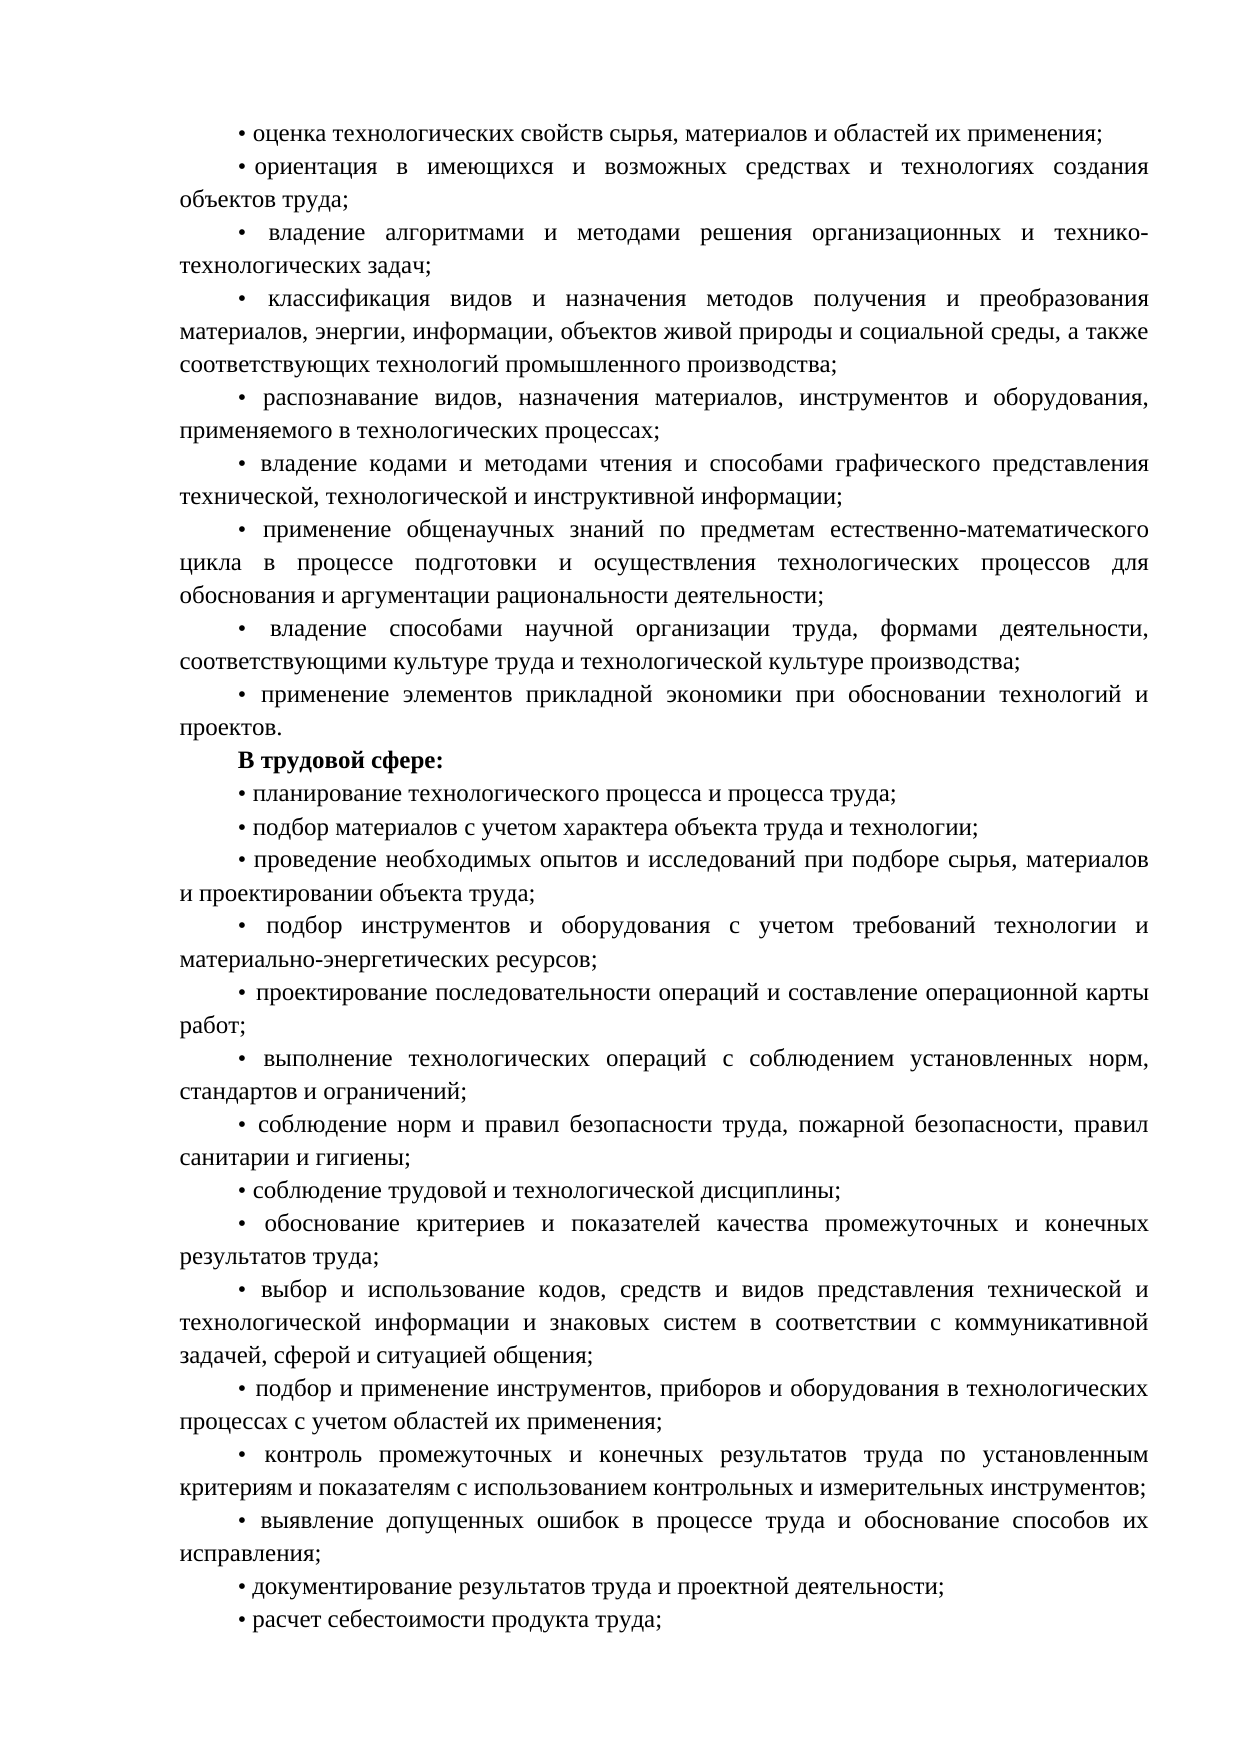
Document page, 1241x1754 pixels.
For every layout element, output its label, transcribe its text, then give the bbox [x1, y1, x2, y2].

list обоснование критериев и показателей качества промежуточных и конечных результатов труда; [179, 1208, 1149, 1269]
list соблюдение норм и правил безопасности труда, пожарной безопасности, правил санитарии и гигиены; [179, 1109, 1149, 1171]
list применение общенаучных знаний по предметам естественно-математического цикла в процессе подготовки и осуществления технологических процессов для обоснования и аргументации рациональности деятельности; [179, 514, 1149, 609]
list выбор и использование кодов, средств и видов представления технической и технологической информации и знаковых систем в соответствии с коммуникативной задачей, сферой и ситуацией общения; [179, 1274, 1149, 1369]
list расчет себестоимости продукта труда; [179, 1604, 1152, 1633]
text В трудовой сфере: [179, 746, 1152, 774]
list соблюдение трудовой и технологической дисциплины; [179, 1175, 1152, 1203]
list проектирование последовательности операций и составление операционной карты работ; [179, 977, 1149, 1038]
list подбор инструментов и оборудования с учетом требований технологии и материально-энергетических ресурсов; [179, 911, 1149, 972]
list подбор и применение инструментов, приборов и оборудования в технологических процессах с учетом областей их применения; [179, 1373, 1149, 1435]
list выполнение технологических операций с соблюдением установленных норм, стандартов и ограничений; [179, 1043, 1149, 1104]
list ориентация в имеющихся и возможных средствах и технологиях создания объектов труда; [179, 151, 1149, 213]
list оценка технологических свойств сырья, материалов и областей их применения; [179, 118, 1152, 147]
list владение кодами и методами чтения и способами графического представления технической, технологической и инструктивной информации; [179, 448, 1149, 510]
list применение элементов прикладной экономики при обосновании технологий и проектов. [179, 679, 1149, 741]
list владение алгоритмами и методами решения организационных и технико- технологических задач; [179, 217, 1149, 279]
list документирование результатов труда и проектной деятельности; [179, 1571, 1152, 1600]
list планирование технологического процесса и процесса труда; [179, 778, 1152, 807]
list проведение необходимых опытов и исследований при подборе сырья, материалов и проектировании объекта труда; [179, 844, 1149, 906]
list распознавание видов, назначения материалов, инструментов и оборудования, применяемого в технологических процессах; [179, 382, 1149, 444]
list владение способами научной организации труда, формами деятельности, соответствующими культуре труда и технологической культуре производства; [179, 613, 1149, 675]
list выявление допущенных ошибок в процессе труда и обоснование способов их исправления; [179, 1505, 1149, 1567]
list подбор материалов с учетом характера объекта труда и технологии; [179, 812, 1152, 840]
list классификация видов и назначения методов получения и преобразования материалов, энергии, информации, объектов живой природы и социальной среды, а также соответствующих технологий промышленного производства; [179, 283, 1149, 378]
list контроль промежуточных и конечных результатов труда по установленным критериям и показателям с использованием контрольных и измерительных инструментов; [179, 1439, 1149, 1501]
